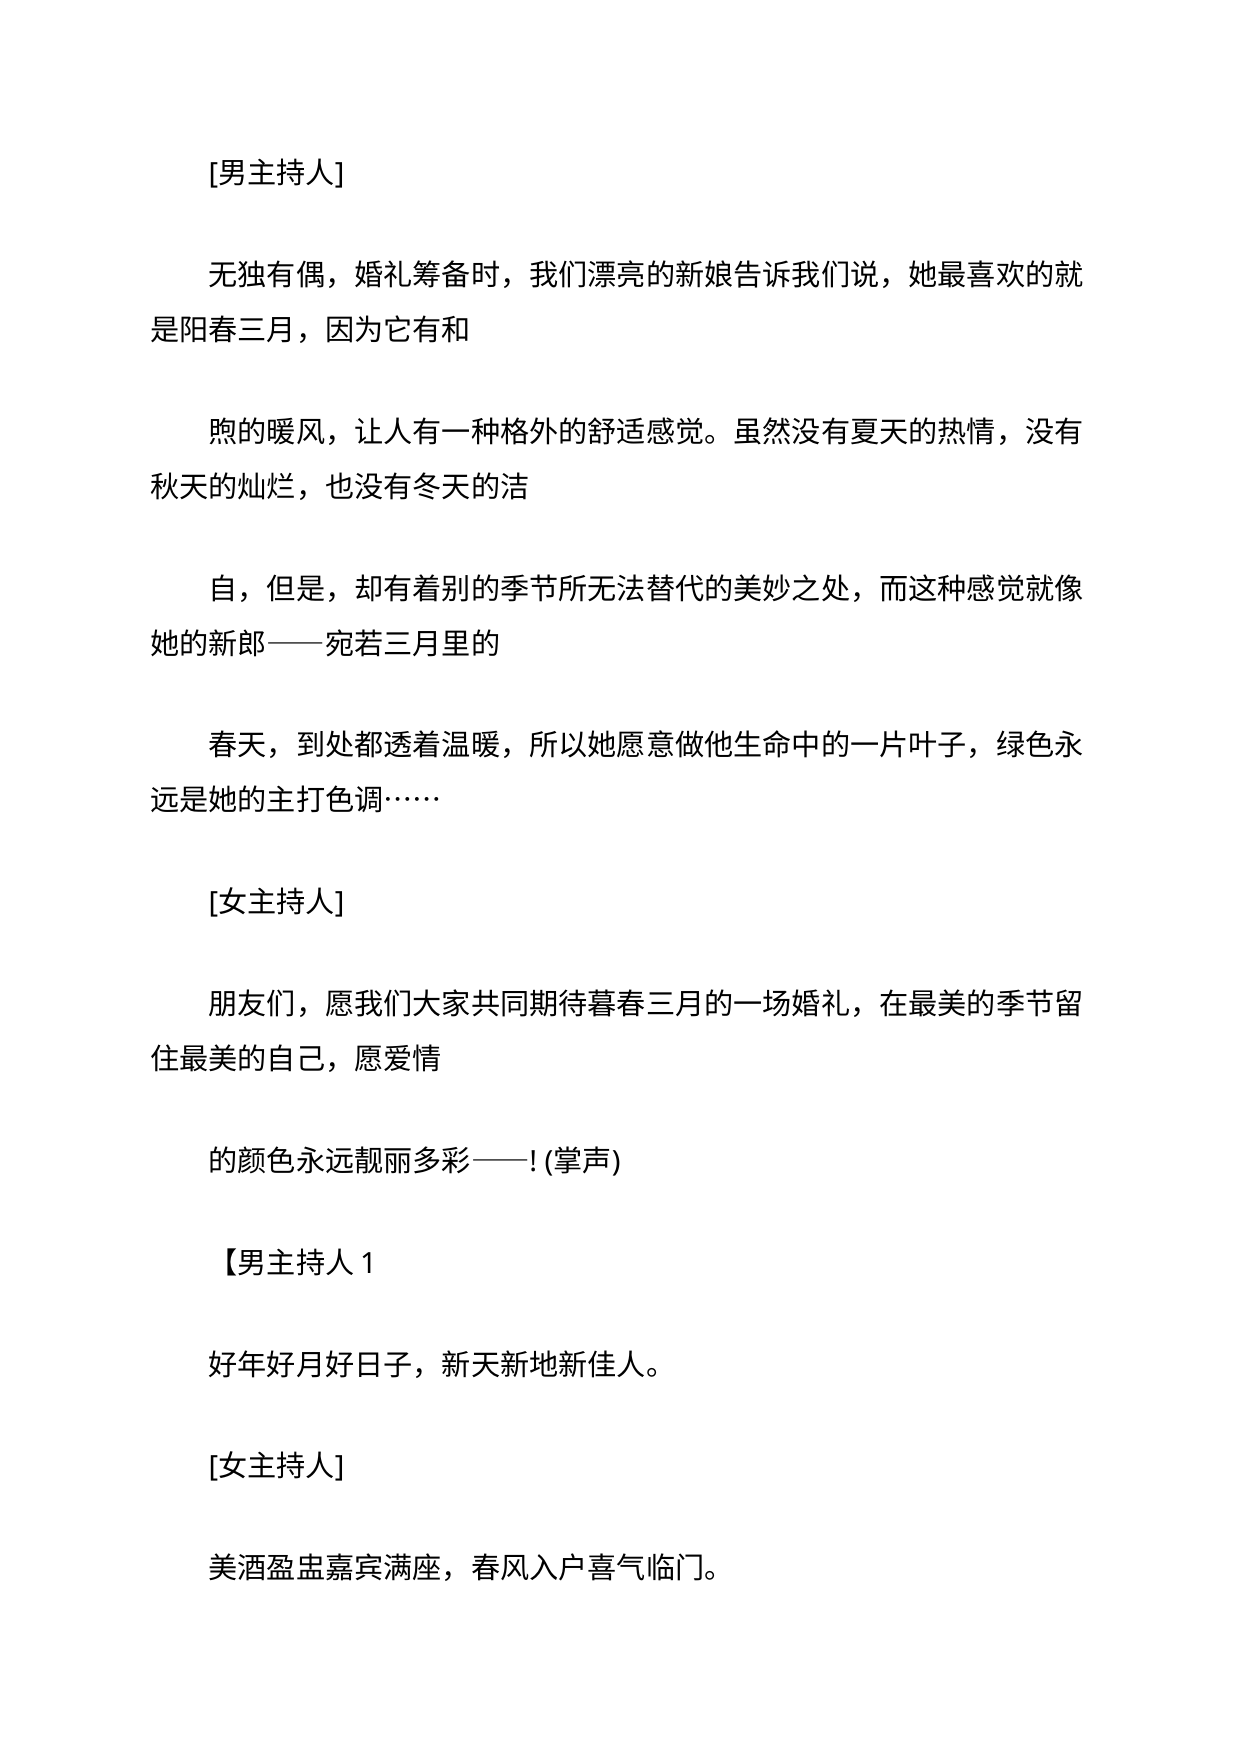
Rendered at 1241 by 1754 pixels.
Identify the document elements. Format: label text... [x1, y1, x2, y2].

text [男主持人] [150, 150, 1090, 192]
text 无独有偶，婚礼筹备时，我们漂亮的新娘告诉我们说，她最喜欢的就是阳春三月，因为它有和 [150, 252, 1090, 349]
text 好年好月好日子，新天新地新佳人。 [150, 1341, 1090, 1383]
text [女主持人] [150, 879, 1090, 921]
text 朋友们，愿我们大家共同期待暮春三月的一场婚礼，在最美的季节留住最美的自己，愿爱情 [150, 981, 1090, 1078]
text 的颜色永远靓丽多彩——! (掌声) [150, 1137, 1090, 1180]
text 煦的暖风，让人有一种格外的舒适感觉。虽然没有夏天的热情，没有秋天的灿烂，也没有冬天的洁 [150, 409, 1090, 506]
text 自，但是，却有着别的季节所无法替代的美妙之处，而这种感觉就像她的新郎——宛若三月里的 [150, 565, 1090, 662]
text 美酒盈盅嘉宾满座，春风入户喜气临门。 [150, 1545, 1090, 1587]
text 【男主持人1 [150, 1239, 1090, 1282]
text [女主持人] [150, 1443, 1090, 1485]
text 春天，到处都透着温暖，所以她愿意做他生命中的一片叶子，绿色永远是她的主打色调…… [150, 722, 1090, 819]
